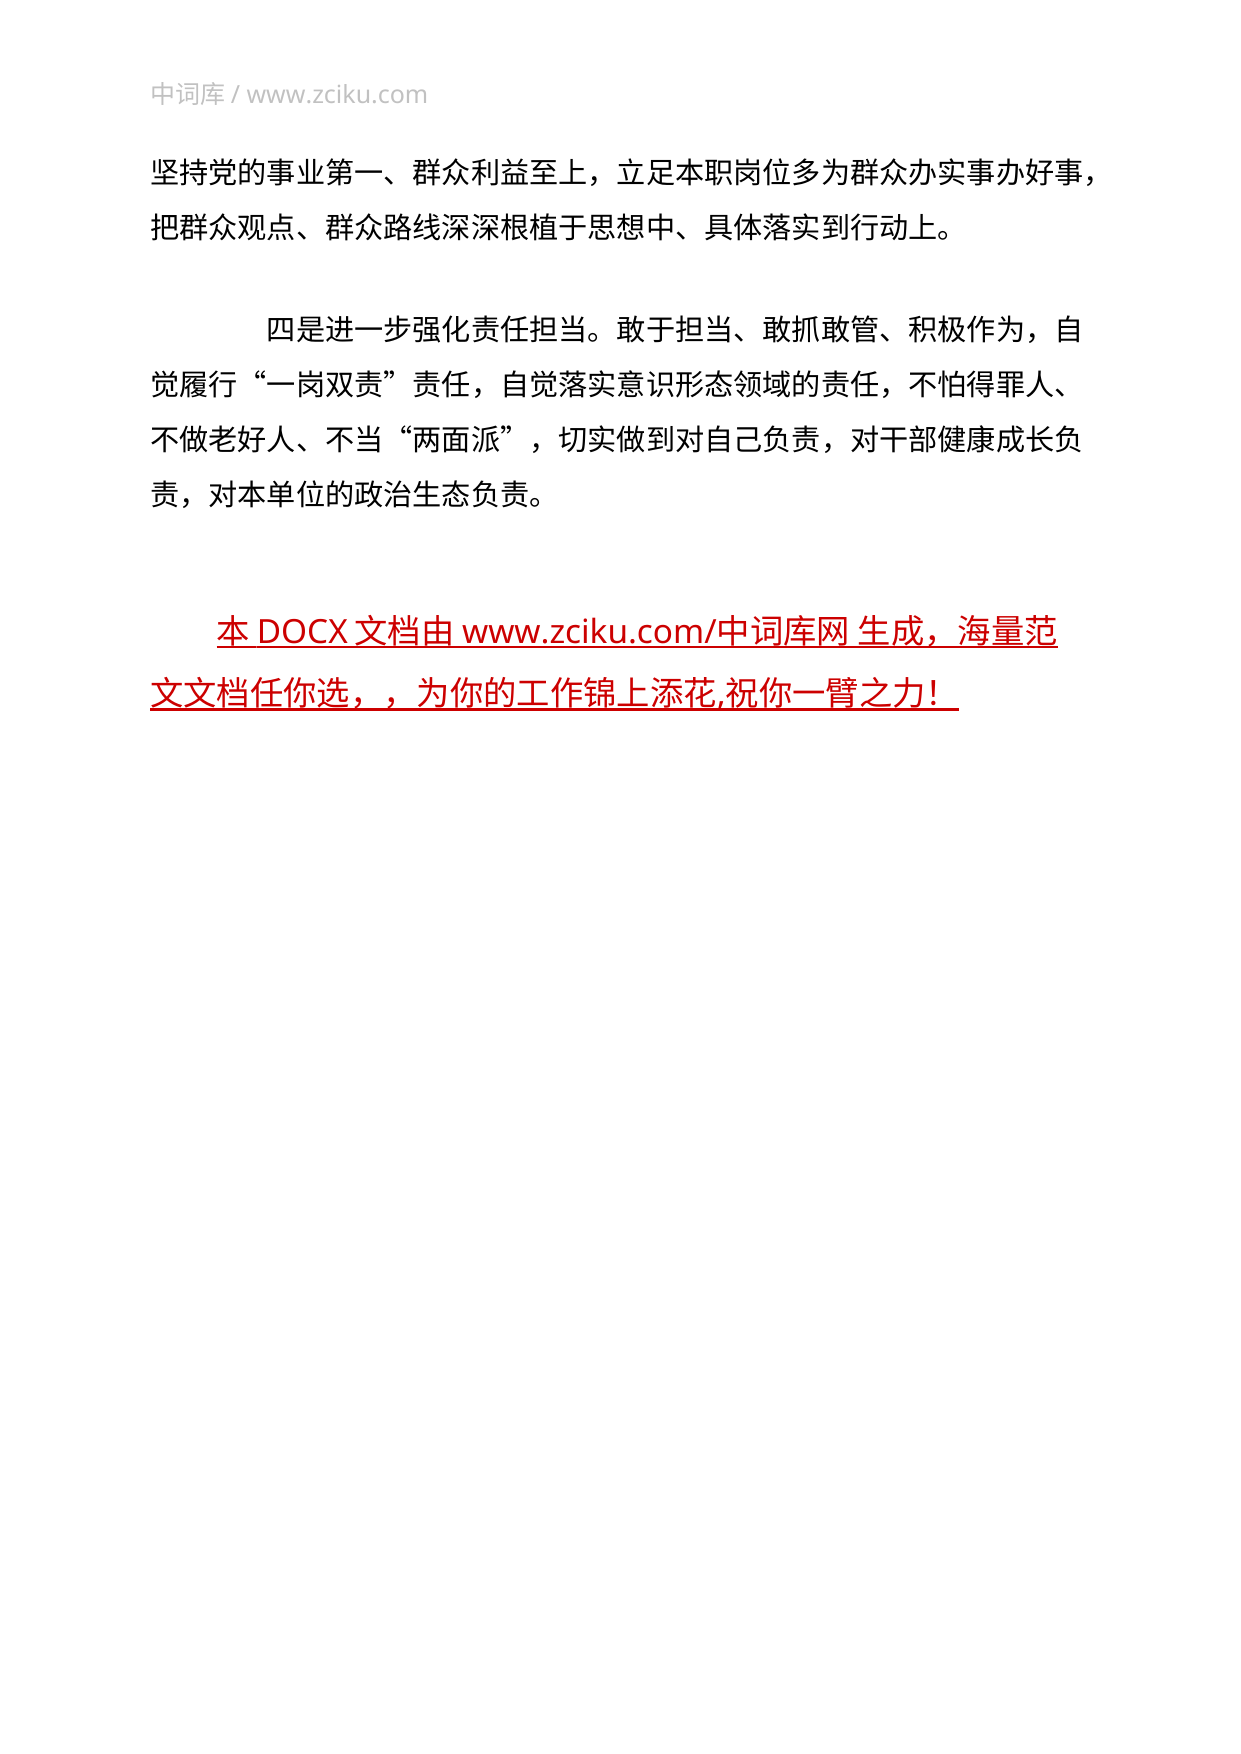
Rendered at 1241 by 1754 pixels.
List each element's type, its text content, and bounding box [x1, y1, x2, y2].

text 本DOCX文档由 www.zciku.com/中词库网 生成，海量范文文档任你选，，为你的工作锦上添花,祝你一臂之力！ [150, 604, 1090, 716]
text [150, 150, 1090, 247]
text 四是进一步强化责任担当。敢于担当、敢抓敢管、积极作为，自觉履行“一岗双责”责任，自觉落实意识形态领域的责任，不怕得罪人、不做老好人、不当“两面派”，切实做到对自己负责，对干部健康成长负责，对本单位的政治生态负责。 [150, 307, 1090, 514]
